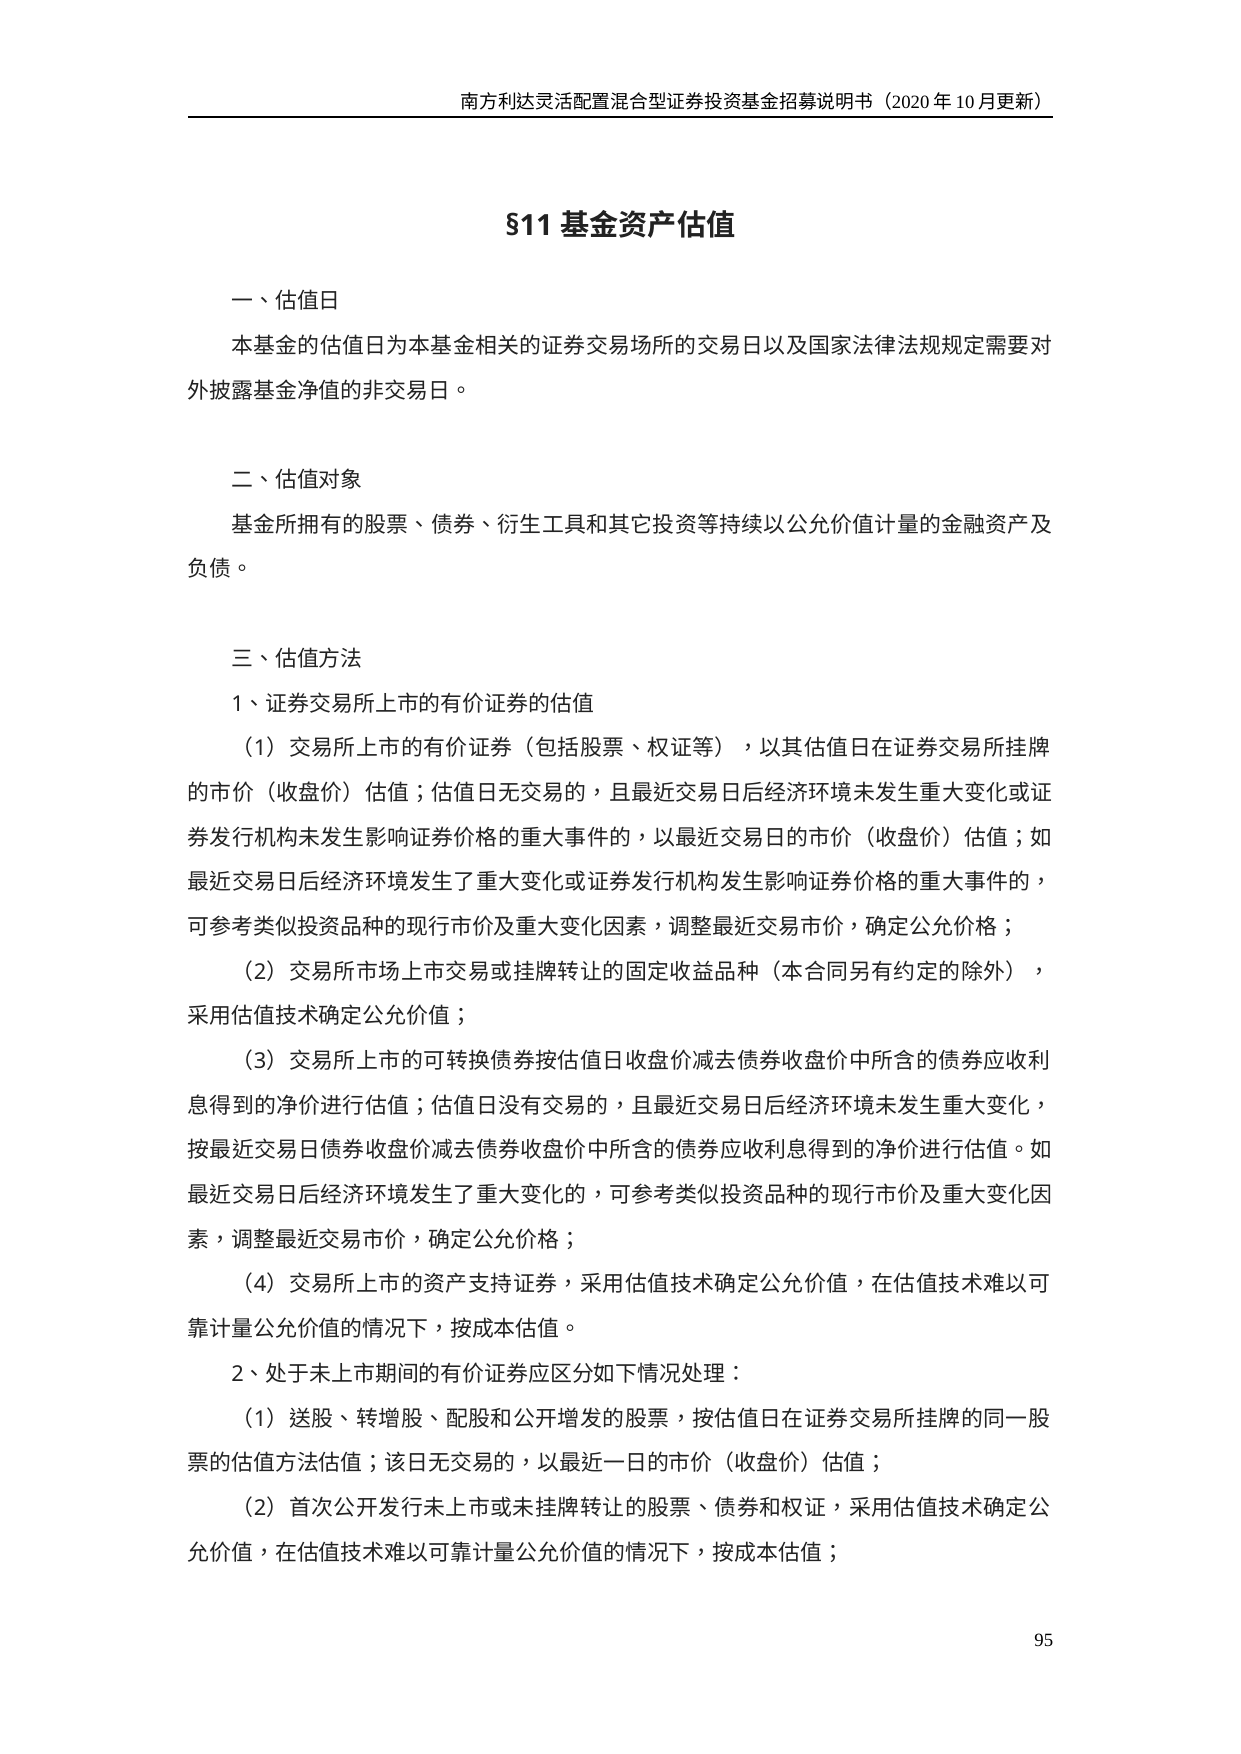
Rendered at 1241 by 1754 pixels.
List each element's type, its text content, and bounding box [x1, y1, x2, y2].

text §11 基金资产估值 [187, 191, 1053, 256]
text 三、估值方法 [187, 643, 1053, 673]
text （2）首次公开发行未上市或未挂牌转让的股票、债券和权证，采用估值技术确定公允价值，在估值技术难以可靠计量公允价值的情况下，按成本估值； [187, 1492, 1053, 1566]
text 2、处于未上市期间的有价证券应区分如下情况处理： [187, 1358, 1053, 1388]
text （4）交易所上市的资产支持证券，采用估值技术确定公允价值，在估值技术难以可靠计量公允价值的情况下，按成本估值。 [187, 1268, 1053, 1343]
text 二、估值对象 [187, 464, 1053, 494]
text 1、证券交易所上市的有价证券的估值 [187, 687, 1053, 717]
text （1）送股、转增股、配股和公开增发的股票，按估值日在证券交易所挂牌的同一股票的估值方法估值；该日无交易的，以最近一日的市价（收盘价）估值； [187, 1402, 1053, 1477]
text 基金所拥有的股票、债券、衍生工具和其它投资等持续以公允价值计量的金融资产及负债。 [187, 509, 1053, 583]
text （3）交易所上市的可转换债券按估值日收盘价减去债券收盘价中所含的债券应收利息得到的净价进行估值；估值日没有交易的，且最近交易日后经济环境未发生重大变化，按最近交易日债券收盘价减去债券收盘价中所含的债券应收利息得到的净价进行估值。如最近交易日后经济环境发生了重大变化的，可参考类似投资品种的现行市价及重大变化因素，调整最近交易市价，确定公允价格； [187, 1045, 1053, 1253]
text （2）交易所市场上市交易或挂牌转让的固定收益品种（本合同另有约定的除外），采用估值技术确定公允价值； [187, 956, 1053, 1030]
text 本基金的估值日为本基金相关的证券交易场所的交易日以及国家法律法规规定需要对外披露基金净值的非交易日。 [187, 330, 1053, 404]
text （1）交易所上市的有价证券（包括股票、权证等），以其估值日在证券交易所挂牌的市价（收盘价）估值；估值日无交易的，且最近交易日后经济环境未发生重大变化或证券发行机构未发生影响证券价格的重大事件的，以最近交易日的市价（收盘价）估值；如最近交易日后经济环境发生了重大变化或证券发行机构发生影响证券价格的重大事件的，可参考类似投资品种的现行市价及重大变化因素，调整最近交易市价，确定公允价格； [187, 732, 1053, 941]
text 一、估值日 [187, 285, 1053, 315]
